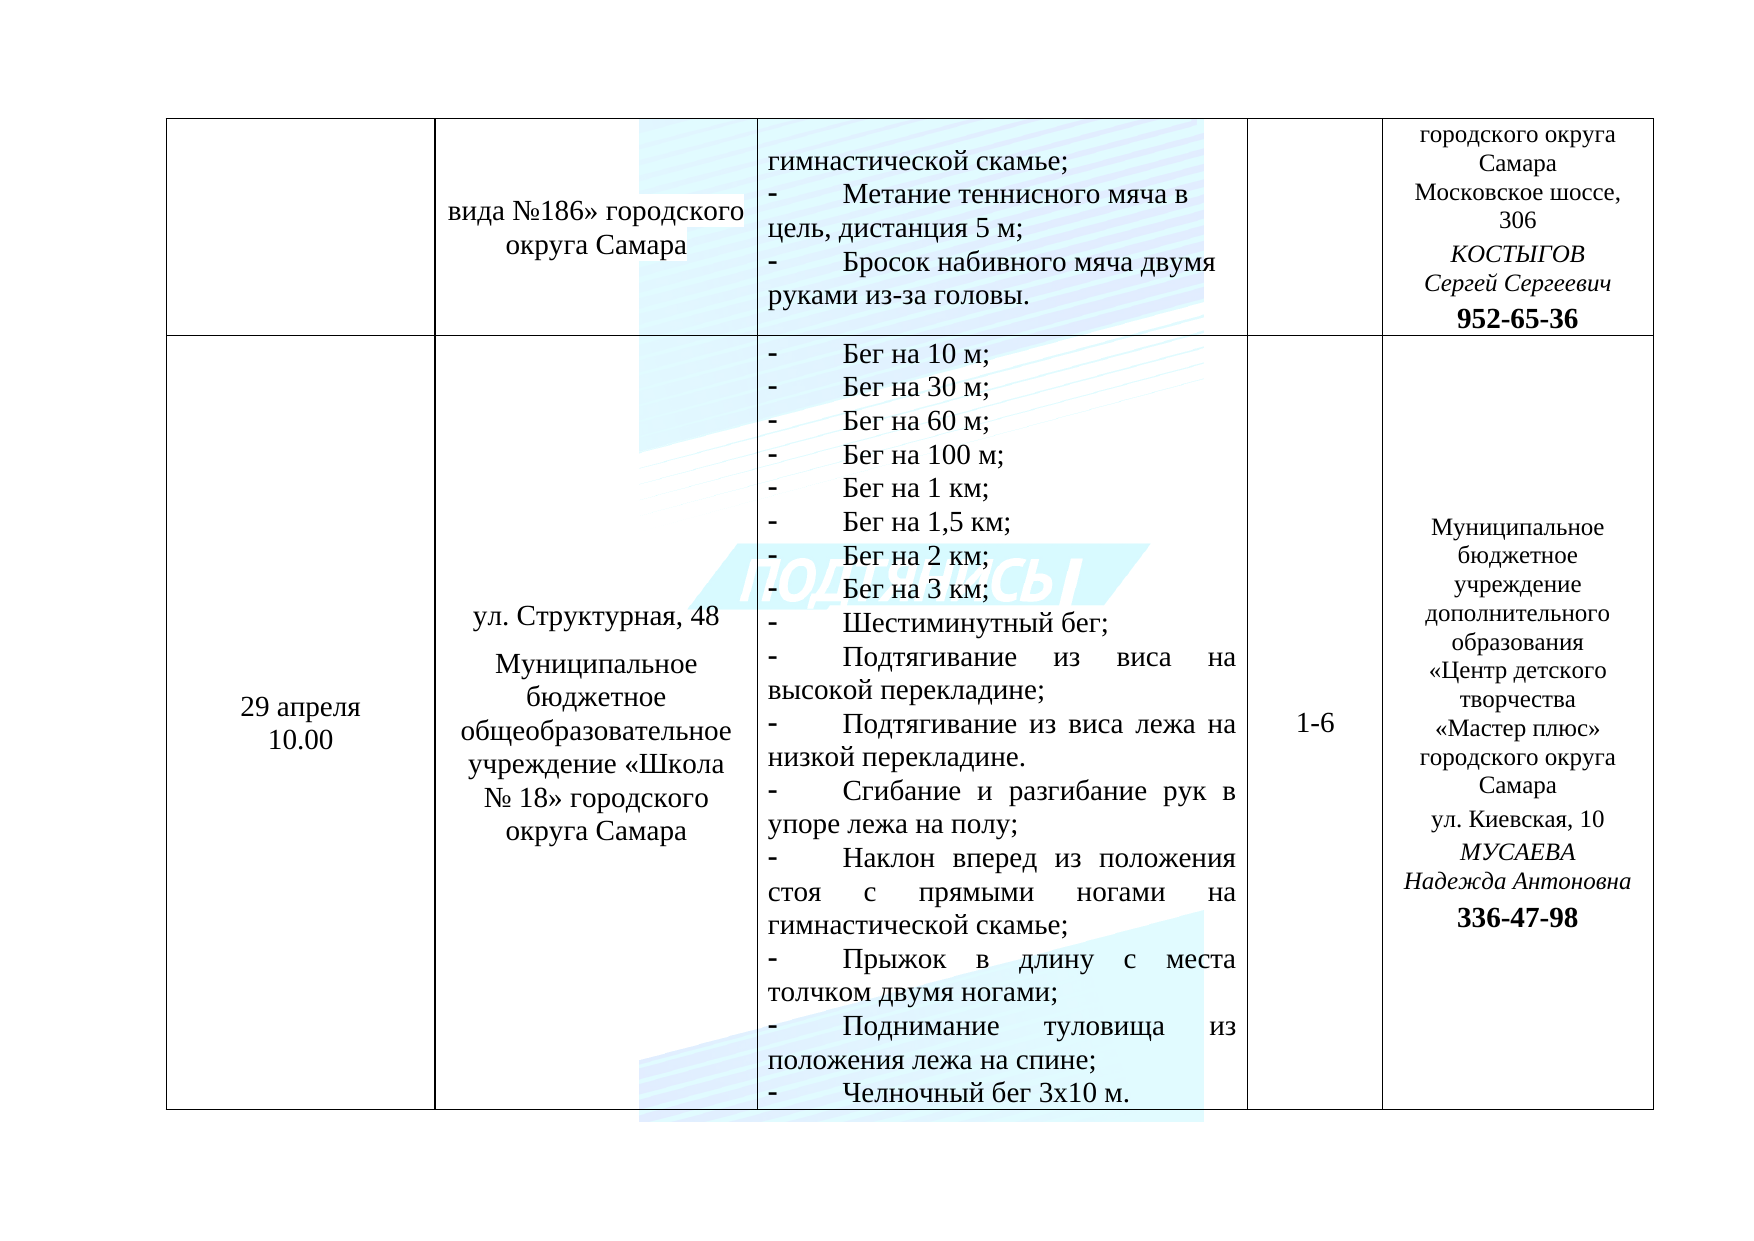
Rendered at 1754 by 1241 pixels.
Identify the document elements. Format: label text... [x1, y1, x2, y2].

table_cell 29 апреля 10.00 [167, 336, 434, 1109]
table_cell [1383, 119, 1653, 335]
table_cell ул. Структурная, 48 Муниципальное бюджетное общеобразовательное учреждение «Школа № 18» городского округа Самара [436, 336, 757, 1109]
table_cell 1 [1248, 119, 1382, 335]
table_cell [758, 119, 1247, 335]
table_cell 1-6 [1248, 336, 1382, 1109]
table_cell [167, 119, 434, 335]
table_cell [436, 119, 757, 335]
